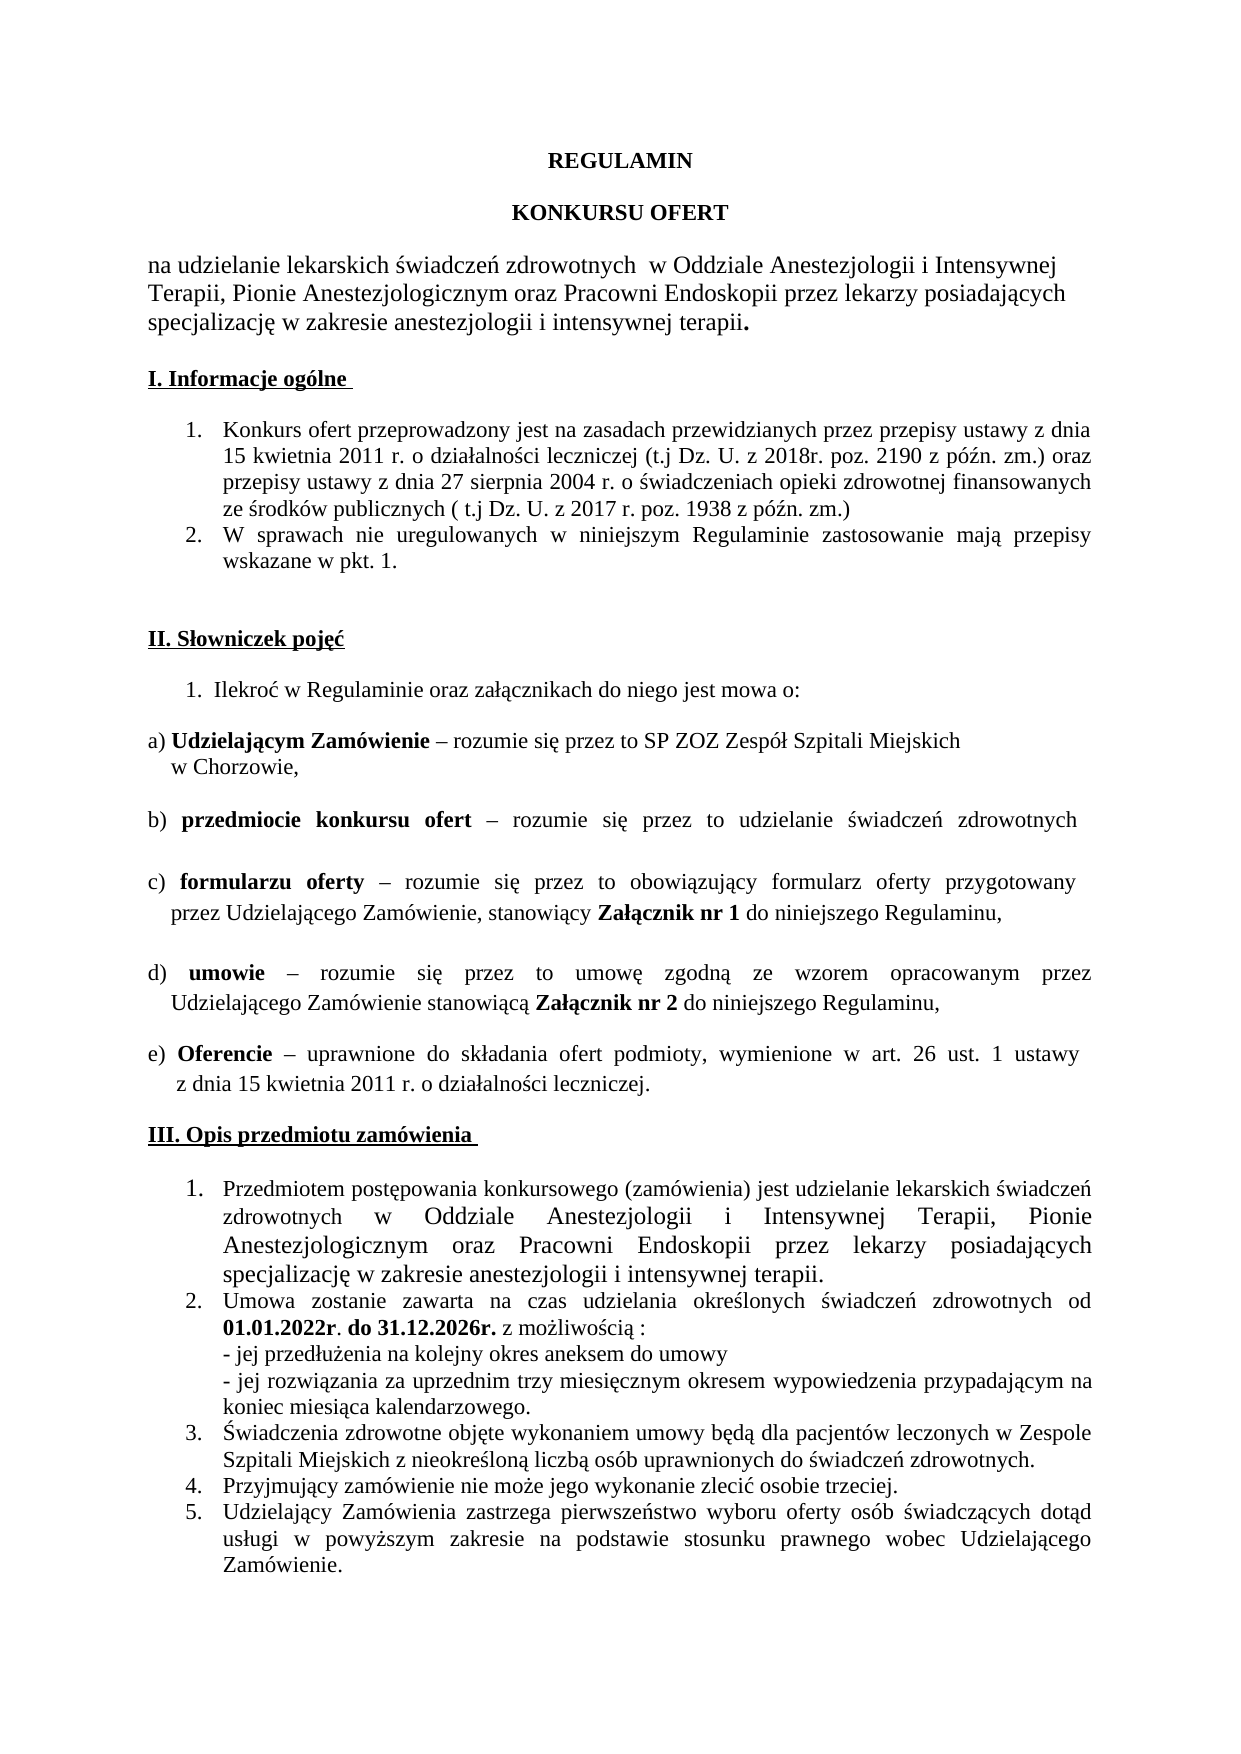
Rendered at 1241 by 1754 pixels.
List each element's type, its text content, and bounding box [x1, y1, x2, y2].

text - jej przedłużenia na kolejny okres aneksem do umowy [223, 1340, 1093, 1367]
list Konkurs ofert przeprowadzony jest na zasadach przewidzianych przez przepisy ustawy z dnia 15 kwietnia 2011 r. o działalności leczniczej (t.j Dz. U. z 2018r. poz. 2190 z późn. zm.) oraz przepisy ustawy z dnia 27 sierpnia 2004 r. o świadczeniach opieki zdrowotnej finansowanych ze środków publicznych ( t.j Dz. U. z 2017 r. poz. 1938 z późn. zm.) [185, 416, 1093, 521]
list Umowa zostanie zawarta na czas udzielania określonych świadczeń zdrowotnych od 01.01.2022r. do 31.12.2026r. z możliwością : [185, 1288, 1093, 1340]
text w Chorzowie, [148, 753, 1093, 780]
list Świadczenia zdrowotne objęte wykonaniem umowy będą dla pacjentów leczonych w Zespole Szpitali Miejskich z nieokreśloną liczbą osób uprawnionych do świadczeń zdrowotnych. [185, 1419, 1093, 1472]
text 1. Ilekroć w Regulaminie oraz załącznikach do niego jest mowa o: [185, 676, 1093, 702]
text II. Słowniczek pojęć [148, 625, 1093, 651]
text e) Oferencie – uprawnione do składania ofert podmioty, wymienione w art. 26 ust. 1 ustawy z dnia 15 kwietnia 2011 r. o działalności leczniczej. [148, 1040, 1093, 1097]
text - jej rozwiązania za uprzednim trzy miesięcznym okresem wypowiedzenia przypadającym na koniec miesiąca kalendarzowego. [223, 1367, 1093, 1419]
list Przedmiotem postępowania konkursowego (zamówienia) jest udzielanie lekarskich świadczeń zdrowotnych w Oddziale Anestezjologii i Intensywnej Terapii, Pionie Anestezjologicznym oraz Pracowni Endoskopii przez lekarzy posiadających specjalizację w zakresie anestezjologii i intensywnej terapii. [185, 1173, 1093, 1288]
list W sprawach nie uregulowanych w niniejszym Regulaminie zastosowanie mają przepisy wskazane w pkt. 1. [185, 521, 1093, 574]
text b) przedmiocie konkursu ofert – rozumie się przez to udzielanie świadczeń zdrowotnych [148, 806, 1093, 864]
text I. Informacje ogólne [148, 365, 1093, 391]
text c) formularzu oferty – rozumie się przez to obowiązujący formularz oferty przygotowany przez Udzielającego Zamówienie, stanowiący Załącznik nr 1 do niniejszego Regulaminu, [148, 868, 1093, 925]
text na udzielanie lekarskich świadczeń zdrowotnych w Oddziale Anestezjologii i Intensywnej Terapii, Pionie Anestezjologicznym oraz Pracowni Endoskopii przez lekarzy posiadających specjalizację w zakresie anestezjologii i intensywnej terapii. [148, 250, 1093, 336]
text REGULAMIN [148, 148, 1093, 174]
list Przyjmujący zamówienie nie może jego wykonanie zlecić osobie trzeciej. [185, 1472, 1093, 1498]
list Udzielający Zamówienia zastrzega pierwszeństwo wyboru oferty osób świadczących dotąd usługi w powyższym zakresie na podstawie stosunku prawnego wobec Udzielającego Zamówienie. [185, 1498, 1093, 1577]
text a) Udzielającym Zamówienie – rozumie się przez to SP ZOZ Zespół Szpitali Miejskich [148, 727, 1093, 753]
text III. Opis przedmiotu zamówienia [148, 1122, 1093, 1148]
text KONKURSU OFERT [148, 199, 1093, 225]
text d) umowie – rozumie się przez to umowę zgodną ze wzorem opracowanym przez Udzielającego Zamówienie stanowiącą Załącznik nr 2 do niniejszego Regulaminu, [148, 959, 1093, 1016]
